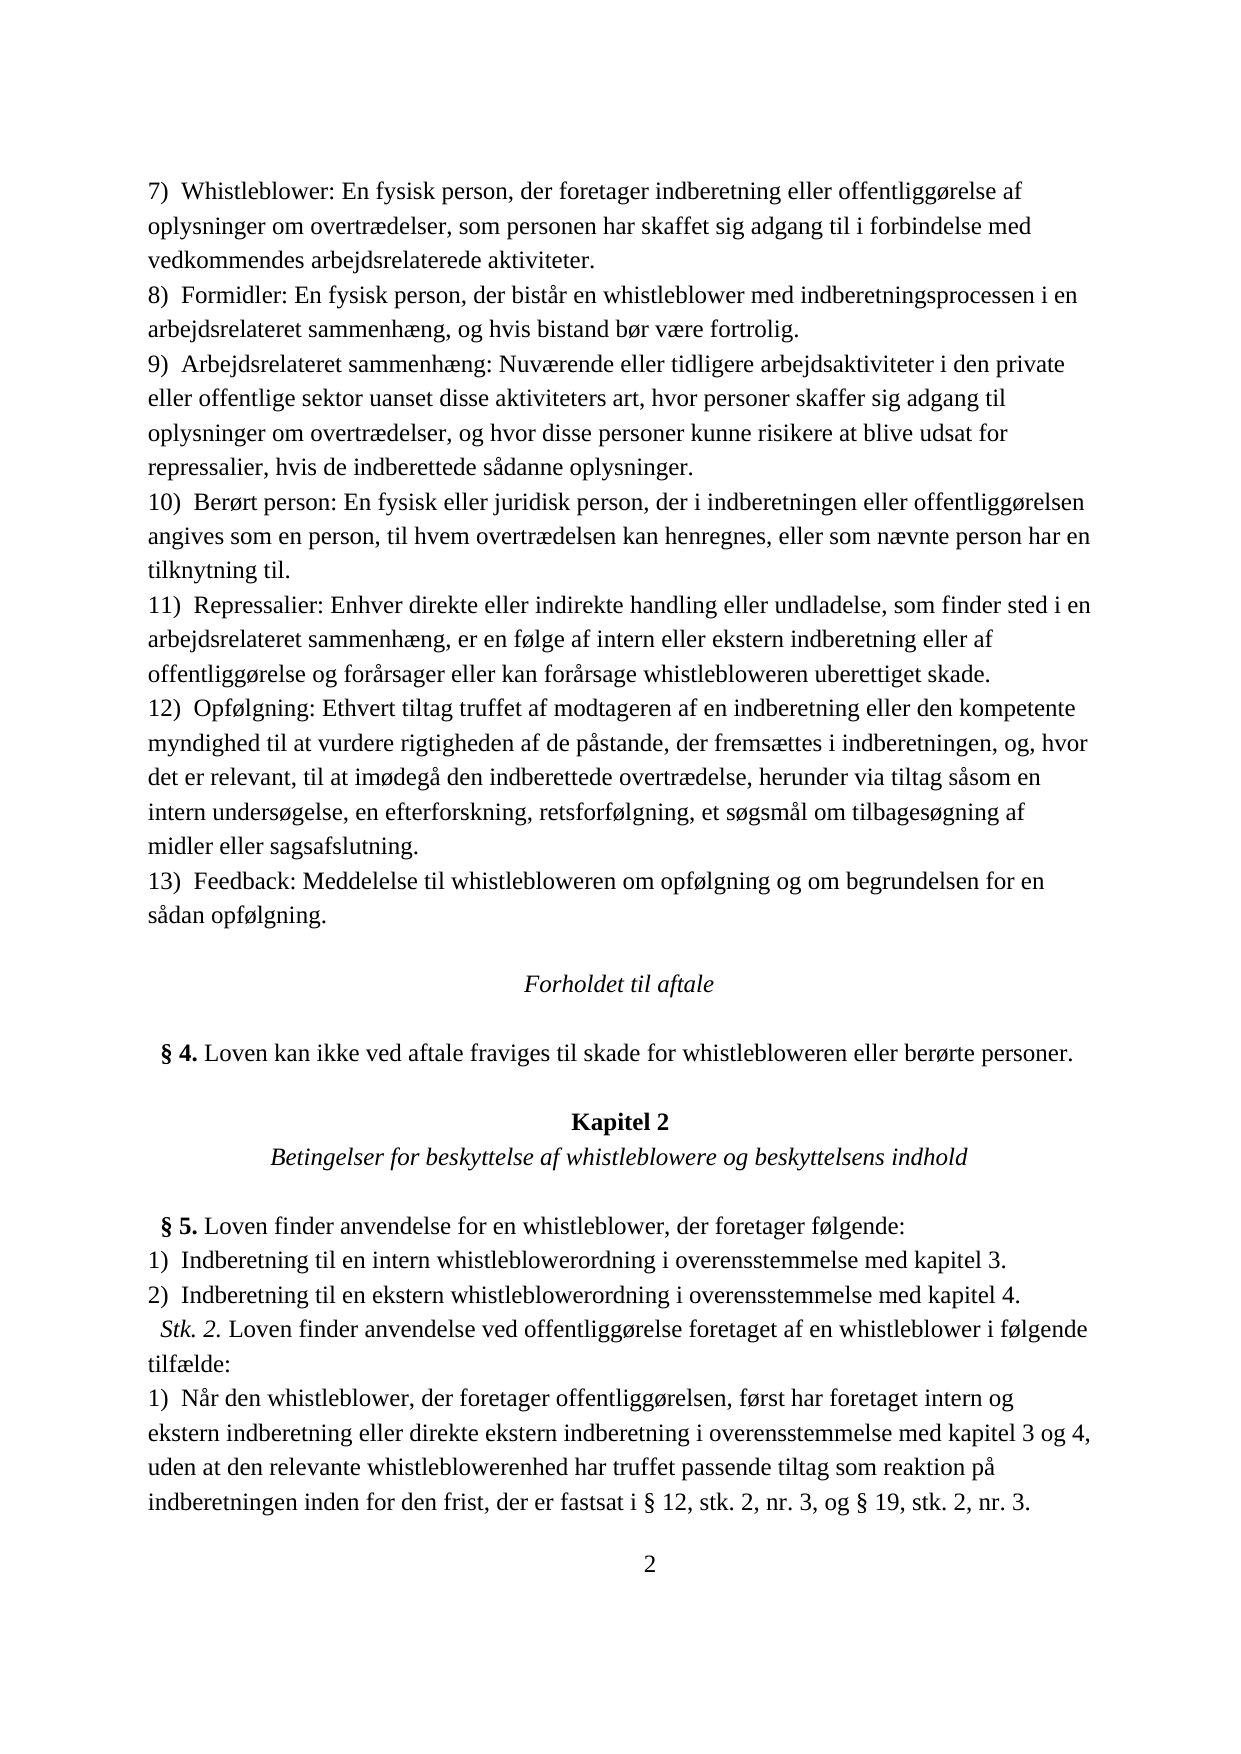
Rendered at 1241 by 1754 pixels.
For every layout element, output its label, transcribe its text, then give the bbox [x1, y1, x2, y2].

text § 5. Loven finder anvendelse for en whistleblower, der foretager følgende: [148, 1211, 1092, 1239]
text § 4. Loven kan ikke ved aftale fraviges til skade for whistlebloweren eller berørte personer. [148, 1038, 1092, 1067]
text 7) Whistleblower: En fysisk person, der foretager indberetning eller offentliggørelse af oplysninger om overtrædelser, som personen har skaffet sig adgang til i forbindelse med vedkommendes arbejdsrelaterede aktiviteter. [148, 176, 1092, 274]
text Forholdet til aftale [148, 969, 1092, 998]
text 9) Arbejdsrelateret sammenhæng: Nuværende eller tidligere arbejdsaktiviteter i den private eller offentlige sektor uanset disse aktiviteters art, hvor personer skaffer sig adgang til oplysninger om overtrædelser, og hvor disse personer kunne risikere at blive udsat for repressalier, hvis de indberettede sådanne oplysninger. [148, 349, 1092, 481]
text Betingelser for beskyttelse af whistleblowere og beskyttelsens indhold [148, 1142, 1092, 1171]
text Stk. 2. Loven finder anvendelse ved offentliggørelse foretaget af en whistleblower i følgende tilfælde: [148, 1314, 1092, 1377]
text Kapitel 2 [148, 1107, 1092, 1136]
text 1) Når den whistleblower, der foretager offentliggørelsen, først har foretaget intern og ekstern indberetning eller direkte ekstern indberetning i overensstemmelse med kapitel 3 og 4, uden at den relevante whistleblowerenhed har truffet passende tiltag som reaktion på indberetningen inden for den frist, der er fastsat i § 12, stk. 2, nr. 3, og § 19, stk. 2, nr. 3. [148, 1383, 1092, 1515]
text 1) Indberetning til en intern whistleblowerordning i overensstemmelse med kapitel 3. [148, 1245, 1092, 1274]
text 8) Formidler: En fysisk person, der bistår en whistleblower med indberetningsprocessen i en arbejdsrelateret sammenhæng, og hvis bistand bør være fortrolig. [148, 280, 1092, 343]
text 13) Feedback: Meddelelse til whistlebloweren om opfølgning og om begrundelsen for en sådan opfølgning. [148, 866, 1092, 929]
text 11) Repressalier: Enhver direkte eller indirekte handling eller undladelse, som finder sted i en arbejdsrelateret sammenhæng, er en følge af intern eller ekstern indberetning eller af offentliggørelse og forårsager eller kan forårsage whistlebloweren uberettiget skade. [148, 590, 1092, 688]
text 12) Opfølgning: Ethvert tiltag truffet af modtageren af en indberetning eller den kompetente myndighed til at vurdere rigtigheden af de påstande, der fremsættes i indberetningen, og, hvor det er relevant, til at imødegå den indberettede overtrædelse, herunder via tiltag såsom en intern undersøgelse, en efterforskning, retsforfølgning, et søgsmål om tilbagesøgning af midler eller sagsafslutning. [148, 693, 1092, 860]
text 2) Indberetning til en ekstern whistleblowerordning i overensstemmelse med kapitel 4. [148, 1280, 1092, 1308]
text 10) Berørt person: En fysisk eller juridisk person, der i indberetningen eller offentliggørelsen angives som en person, til hvem overtrædelsen kan henregnes, eller som nævnte person har en tilknytning til. [148, 487, 1092, 584]
